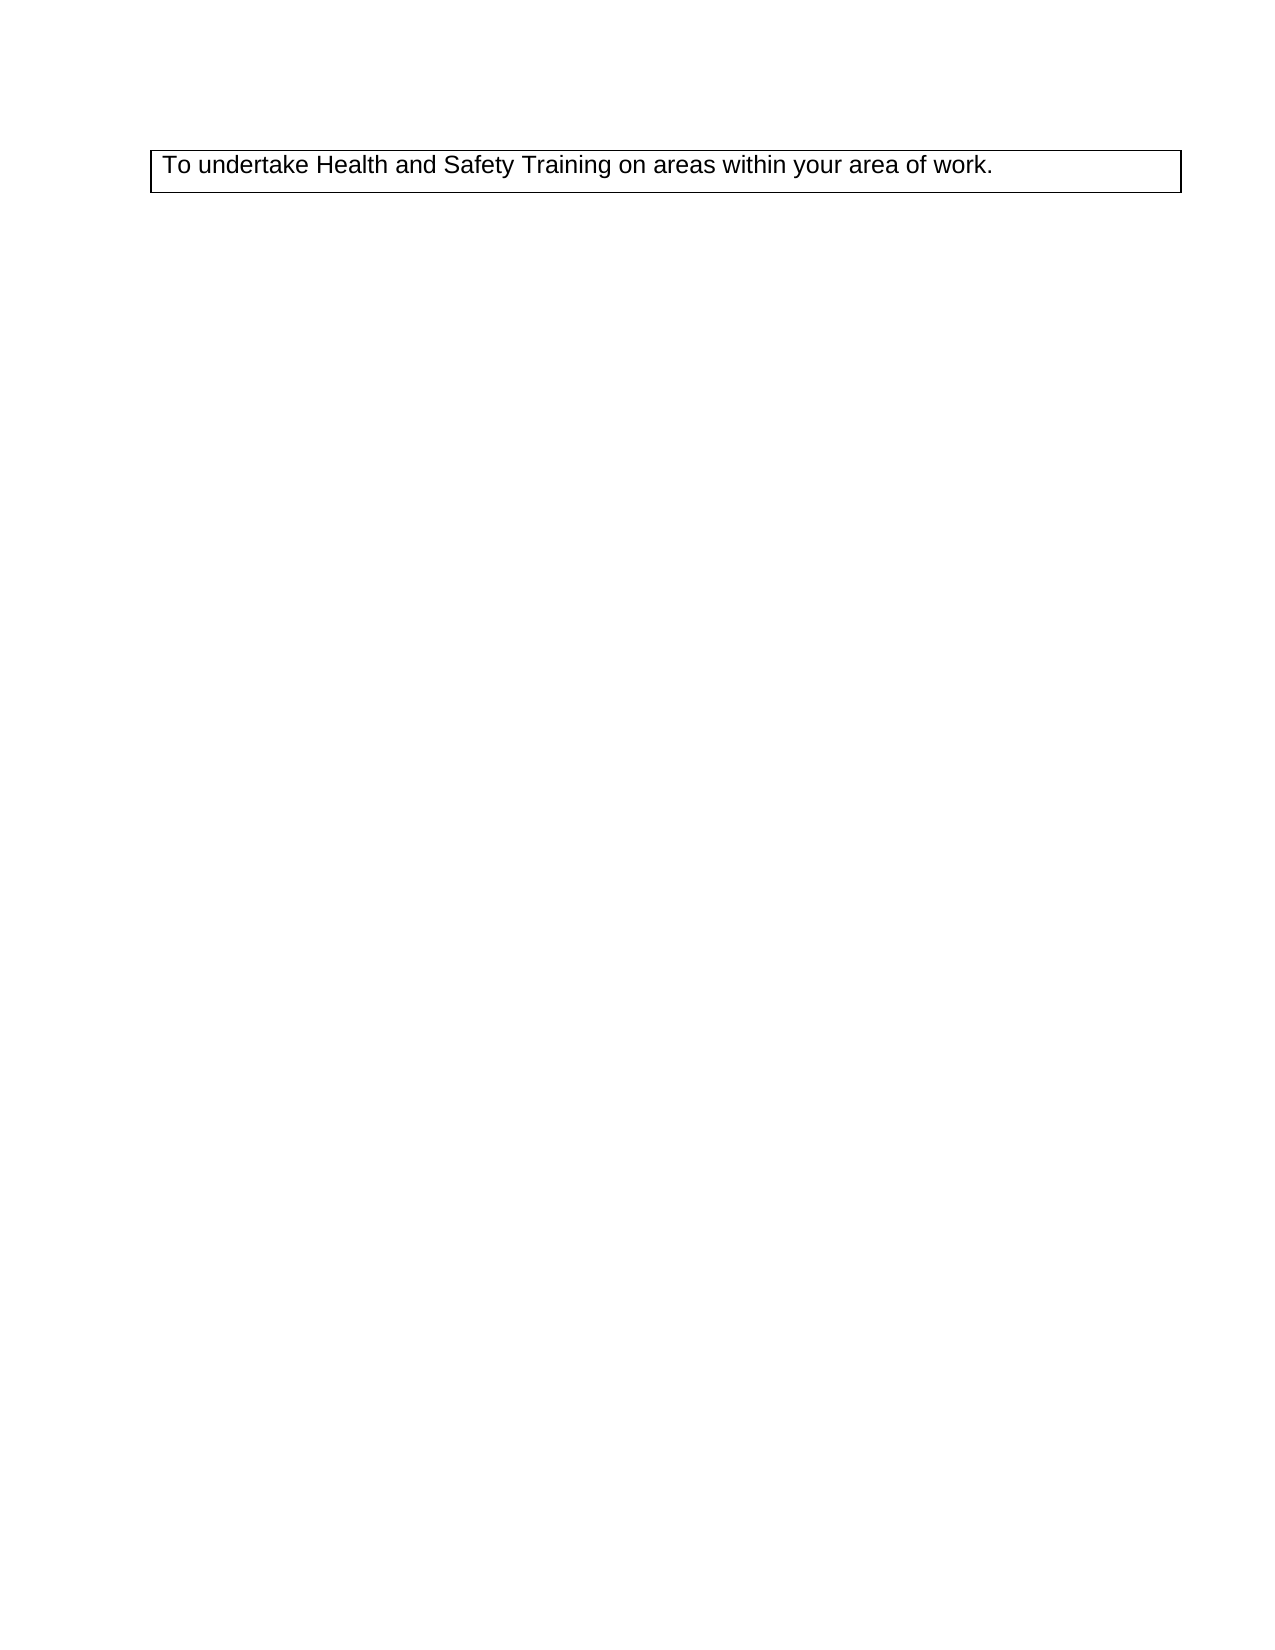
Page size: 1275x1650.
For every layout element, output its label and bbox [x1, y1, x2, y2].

table_cell [152, 151, 1180, 192]
